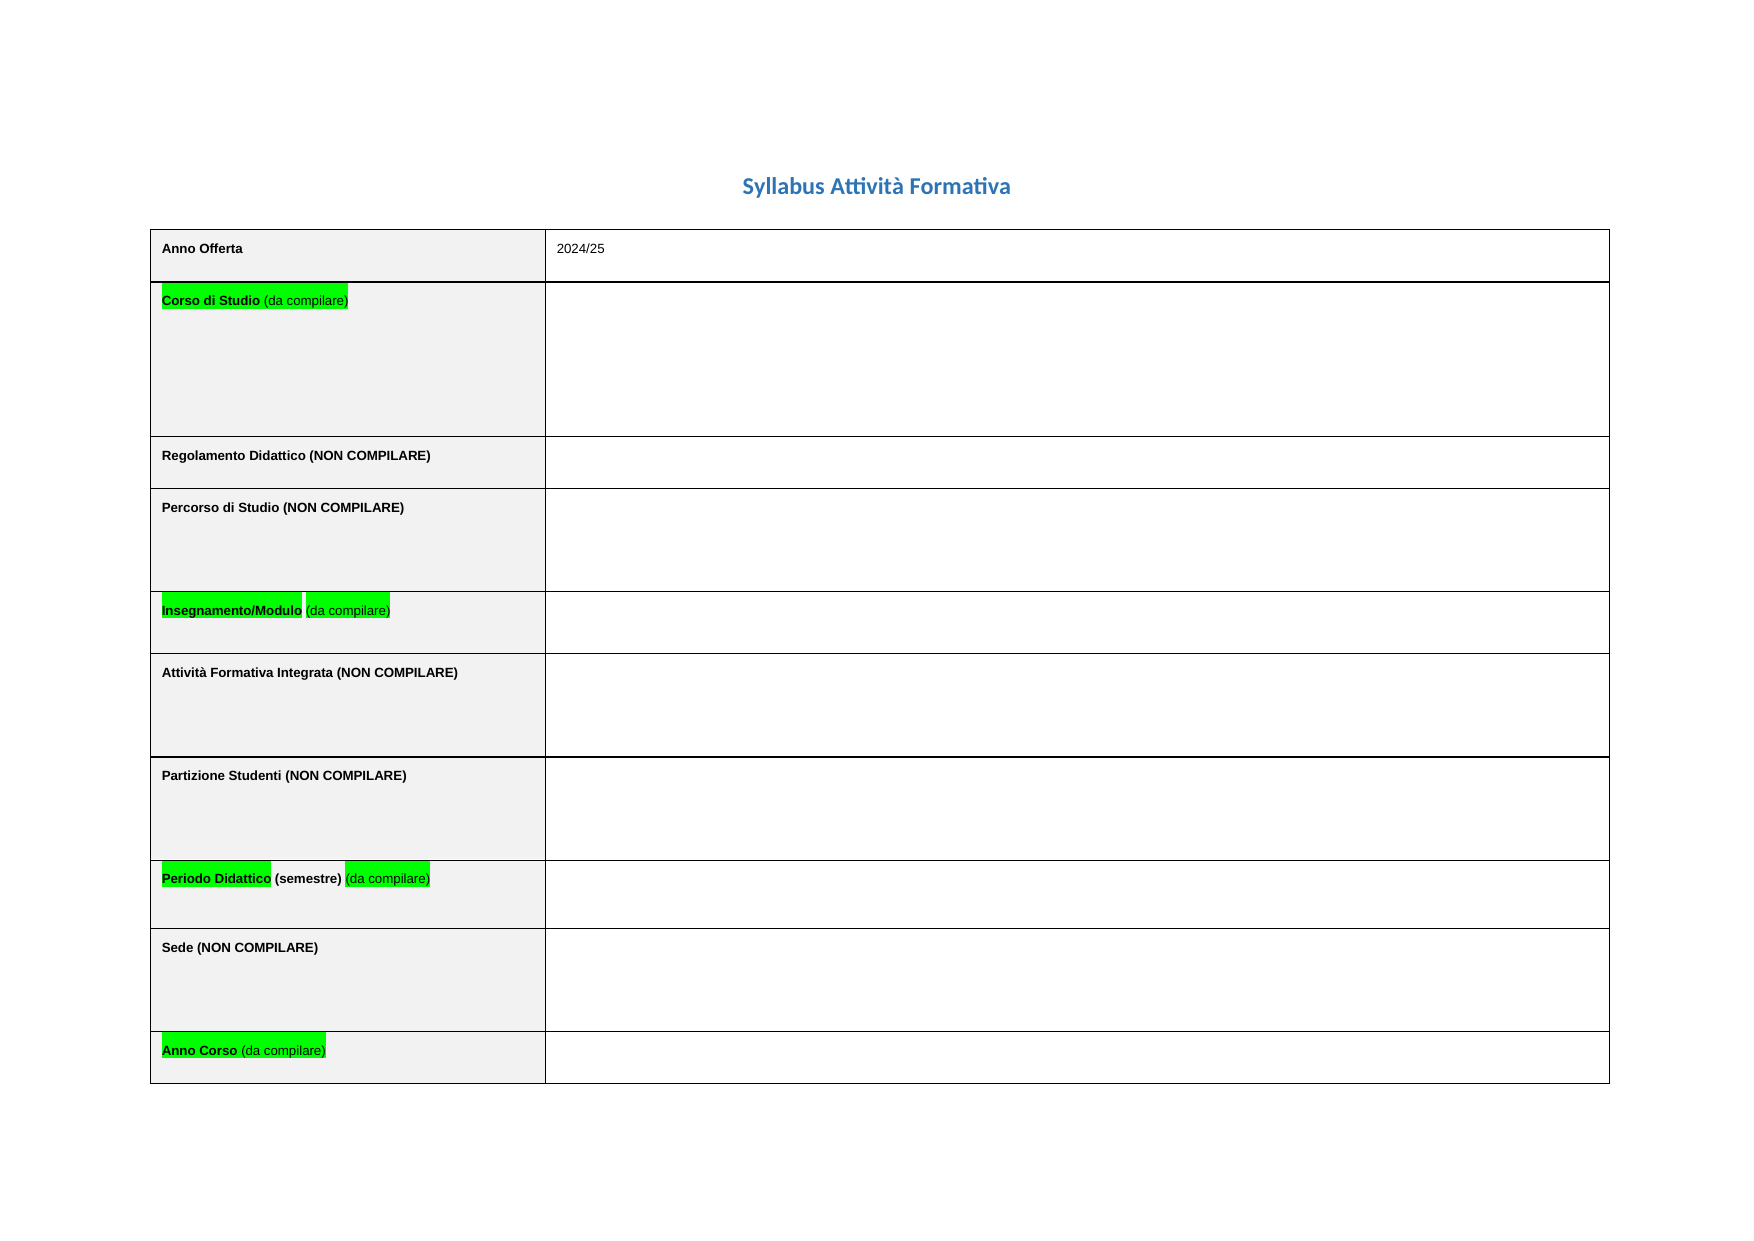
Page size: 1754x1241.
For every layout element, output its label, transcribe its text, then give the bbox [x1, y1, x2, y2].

table_cell [546, 592, 1609, 653]
text Syllabus Attività Formativa [150, 150, 1604, 201]
table_cell Corso di Studio (da compilare) [151, 283, 545, 436]
table_cell [546, 929, 1609, 1031]
table_cell Partizione Studenti (NON COMPILARE) [151, 758, 545, 859]
table_cell [546, 1032, 1609, 1083]
table_cell [546, 654, 1609, 756]
table_cell Periodo Didattico (semestre) (da compilare) [151, 861, 545, 928]
table_cell Attività Formativa Integrata (NON COMPILARE) [151, 654, 545, 756]
table_cell Regolamento Didattico (NON COMPILARE) [151, 437, 545, 488]
table_cell [546, 861, 1609, 928]
table_cell Percorso di Studio (NON COMPILARE) [151, 489, 545, 591]
table_cell Anno Corso (da compilare) [151, 1032, 545, 1083]
table_cell Sede (NON COMPILARE) [151, 929, 545, 1031]
table_cell Insegnamento/Modulo (da compilare) [151, 592, 545, 653]
table_cell [546, 489, 1609, 591]
table_header Anno Offerta [151, 230, 545, 281]
table_cell [546, 437, 1609, 488]
table_cell [546, 758, 1609, 859]
table_header 2024/25 [546, 230, 1609, 281]
table_cell [546, 283, 1609, 436]
